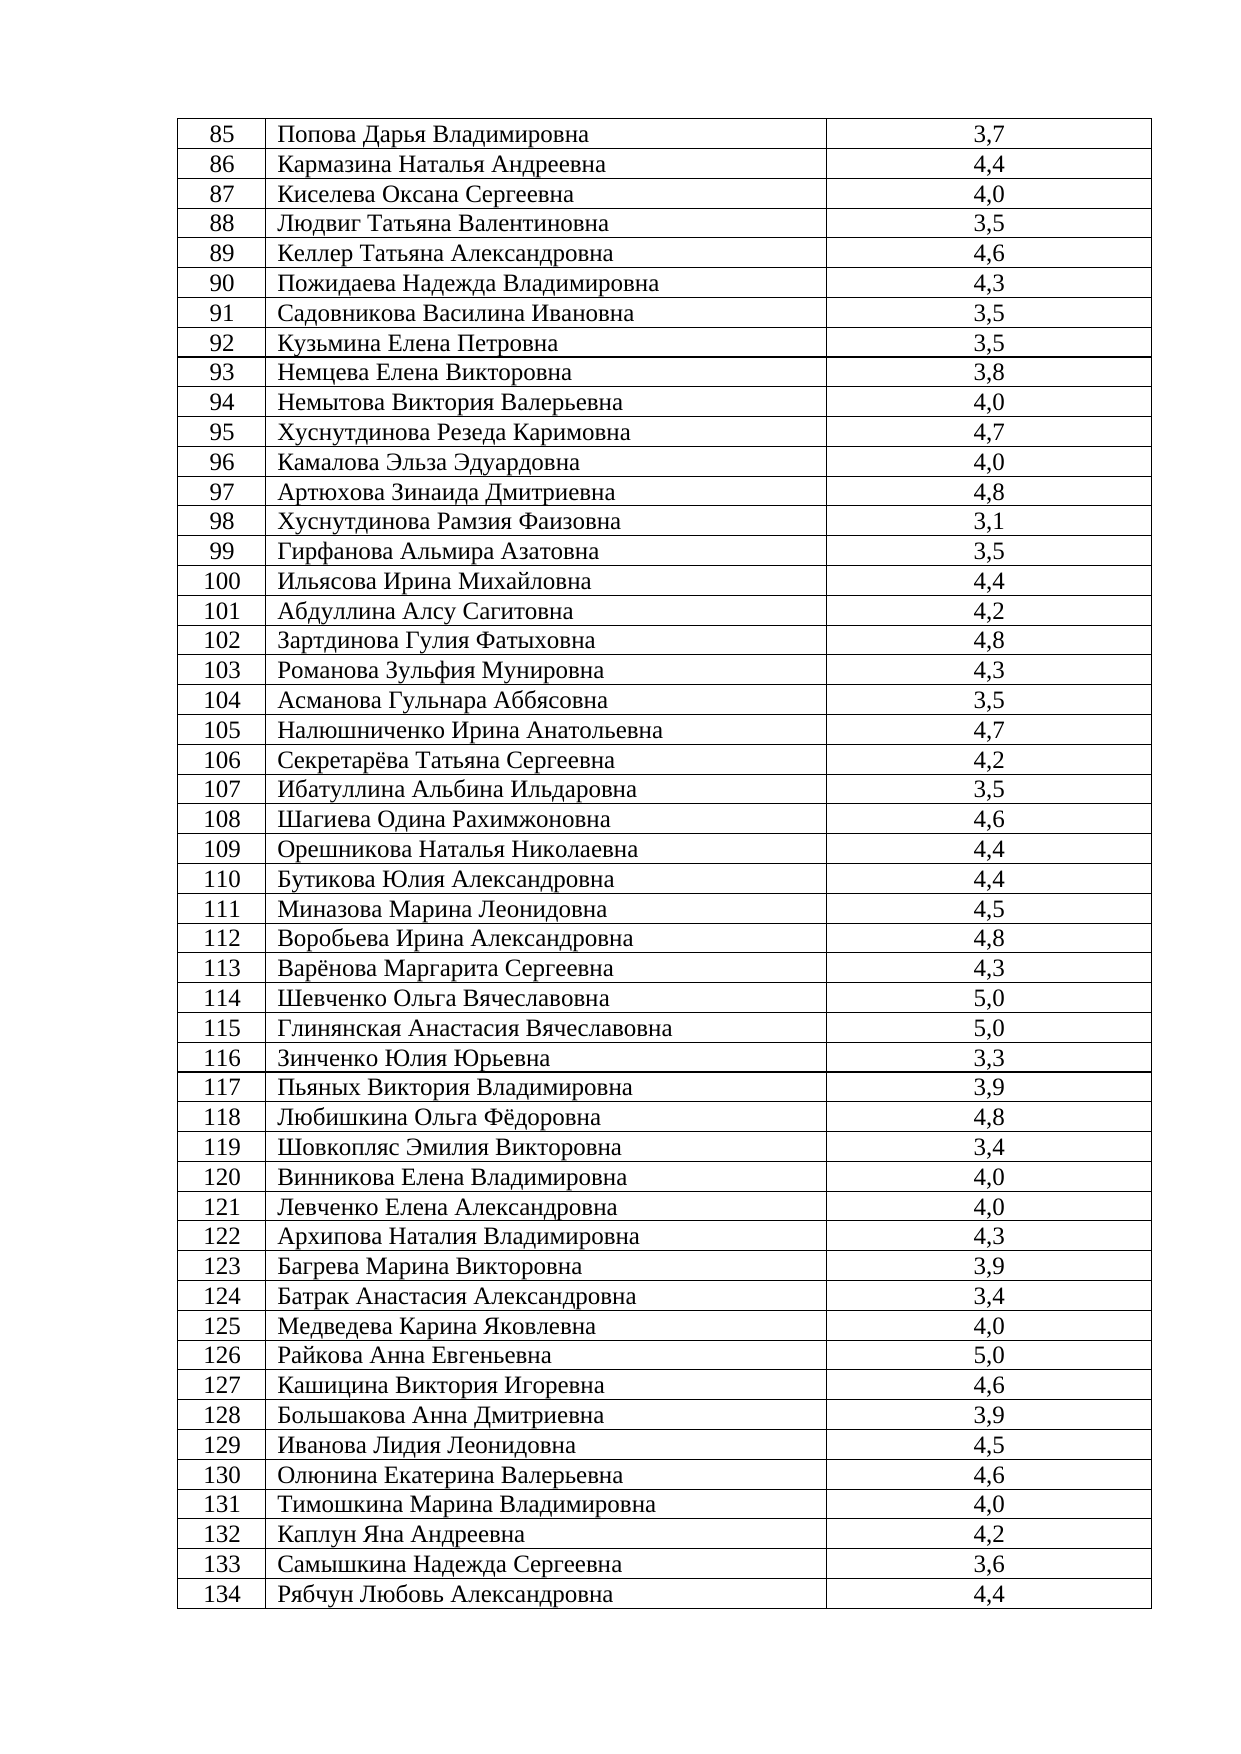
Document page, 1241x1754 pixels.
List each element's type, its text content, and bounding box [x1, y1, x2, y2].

table_cell 5,0 [827, 983, 1151, 1012]
table_cell 4,0 [827, 179, 1151, 207]
table_cell 97 [178, 477, 265, 505]
table_cell Большакова Анна Дмитриевна [266, 1400, 826, 1429]
table_cell Архипова Наталия Владимировна [266, 1221, 826, 1250]
table_cell Зартдинова Гулия Фатыховна [266, 626, 826, 654]
table_cell 4,8 [827, 626, 1151, 654]
table_cell 103 [178, 655, 265, 684]
table_cell 5,0 [827, 1013, 1151, 1042]
table_cell Бутикова Юлия Александровна [266, 864, 826, 893]
table_cell Шевченко Ольга Вячеславовна [266, 983, 826, 1012]
table_cell 90 [178, 268, 265, 297]
table_cell 4,3 [827, 1221, 1151, 1250]
table_cell 4,0 [827, 447, 1151, 476]
table_cell 3,1 [827, 506, 1151, 535]
table_cell Абдуллина Алсу Сагитовна [266, 596, 826, 624]
table_cell Винникова Елена Владимировна [266, 1162, 826, 1191]
table_cell 120 [178, 1162, 265, 1191]
table_cell Кашицина Виктория Игоревна [266, 1370, 826, 1399]
table_cell 109 [178, 834, 265, 863]
table_cell 4,4 [827, 1579, 1151, 1608]
table_cell 4,0 [827, 1192, 1151, 1220]
table_cell Киселева Оксана Сергеевна [266, 179, 826, 207]
table_cell 128 [178, 1400, 265, 1429]
table_cell 3,9 [827, 1251, 1151, 1280]
table_cell 125 [178, 1311, 265, 1339]
table_cell 132 [178, 1519, 265, 1548]
table_cell Левченко Елена Александровна [266, 1192, 826, 1220]
table_cell 96 [178, 447, 265, 476]
table_cell 94 [178, 387, 265, 416]
table_cell 4,0 [827, 1162, 1151, 1191]
table_cell Медведева Карина Яковлевна [266, 1311, 826, 1339]
table_cell Глинянская Анастасия Вячеславовна [266, 1013, 826, 1042]
table_cell Олюнина Екатерина Валерьевна [266, 1460, 826, 1488]
table_cell 4,8 [827, 1102, 1151, 1131]
table_cell Келлер Татьяна Александровна [266, 238, 826, 267]
table_cell 122 [178, 1221, 265, 1250]
table_cell Шагиева Одина Рахимжоновна [266, 804, 826, 833]
table_cell Романова Зульфия Мунировна [266, 655, 826, 684]
table_cell 3,3 [827, 1043, 1151, 1071]
table_cell 4,0 [827, 1490, 1151, 1518]
table_cell Гирфанова Альмира Азатовна [266, 536, 826, 565]
table_cell Немцева Елена Викторовна [266, 358, 826, 386]
table_cell Ильясова Ирина Михайловна [266, 566, 826, 595]
table_cell 104 [178, 685, 265, 714]
table_cell 4,3 [827, 953, 1151, 982]
table_cell 3,4 [827, 1281, 1151, 1310]
table_cell Артюхова Зинаида Дмитриевна [266, 477, 826, 505]
table_cell 85 [178, 119, 265, 148]
table_cell 91 [178, 298, 265, 327]
table_cell Шовкопляс Эмилия Викторовна [266, 1132, 826, 1161]
table_cell Багрева Марина Викторовна [266, 1251, 826, 1280]
table_cell Пожидаева Надежда Владимировна [266, 268, 826, 297]
table_cell Зинченко Юлия Юрьевна [266, 1043, 826, 1071]
table_cell Воробьева Ирина Александровна [266, 924, 826, 952]
table_cell 124 [178, 1281, 265, 1310]
table_cell 4,2 [827, 745, 1151, 773]
table_cell 4,7 [827, 417, 1151, 446]
table_cell 99 [178, 536, 265, 565]
table_cell 92 [178, 328, 265, 356]
table_cell 3,7 [827, 119, 1151, 148]
table_cell 3,5 [827, 328, 1151, 356]
table_cell 107 [178, 775, 265, 803]
table_cell 4,4 [827, 864, 1151, 893]
table_cell 4,0 [827, 1311, 1151, 1339]
table_cell Самышкина Надежда Сергеевна [266, 1549, 826, 1578]
table_cell Любишкина Ольга Фёдоровна [266, 1102, 826, 1131]
table_cell 4,2 [827, 596, 1151, 624]
table_cell 3,6 [827, 1549, 1151, 1578]
table_cell Райкова Анна Евгеньевна [266, 1341, 826, 1369]
table_cell 4,4 [827, 149, 1151, 178]
table_cell 4,4 [827, 834, 1151, 863]
table_cell 4,3 [827, 268, 1151, 297]
table_cell 4,6 [827, 238, 1151, 267]
table_cell 111 [178, 894, 265, 922]
table_cell Орешникова Наталья Николаевна [266, 834, 826, 863]
table_cell 112 [178, 924, 265, 952]
table_cell Батрак Анастасия Александровна [266, 1281, 826, 1310]
table_cell Немытова Виктория Валерьевна [266, 387, 826, 416]
table_cell 102 [178, 626, 265, 654]
table_cell 4,0 [827, 387, 1151, 416]
table_cell 133 [178, 1549, 265, 1578]
table_cell Миназова Марина Леонидовна [266, 894, 826, 922]
table_cell Налюшниченко Ирина Анатольевна [266, 715, 826, 744]
table_cell Асманова Гульнара Аббясовна [266, 685, 826, 714]
table_cell 3,5 [827, 775, 1151, 803]
table_cell 108 [178, 804, 265, 833]
table_cell 121 [178, 1192, 265, 1220]
table_cell Секретарёва Татьяна Сергеевна [266, 745, 826, 773]
table_cell 134 [178, 1579, 265, 1608]
table_cell 3,5 [827, 685, 1151, 714]
table_cell 3,4 [827, 1132, 1151, 1161]
table_cell 4,8 [827, 477, 1151, 505]
table_cell 126 [178, 1341, 265, 1369]
table_cell 87 [178, 179, 265, 207]
table_cell 106 [178, 745, 265, 773]
table_cell 4,8 [827, 924, 1151, 952]
table_cell 3,9 [827, 1400, 1151, 1429]
table_cell Хуснутдинова Рамзия Фаизовна [266, 506, 826, 535]
table_cell 3,5 [827, 209, 1151, 237]
table_cell 114 [178, 983, 265, 1012]
table_cell Камалова Эльза Эдуардовна [266, 447, 826, 476]
table_cell 100 [178, 566, 265, 595]
table_cell 4,5 [827, 894, 1151, 922]
table_cell Варёнова Маргарита Сергеевна [266, 953, 826, 982]
table_cell 86 [178, 149, 265, 178]
table_cell 4,2 [827, 1519, 1151, 1548]
table_cell Кузьмина Елена Петровна [266, 328, 826, 356]
table_cell 98 [178, 506, 265, 535]
table_cell 5,0 [827, 1341, 1151, 1369]
table_cell 3,5 [827, 536, 1151, 565]
table_cell 4,5 [827, 1430, 1151, 1459]
table_cell 119 [178, 1132, 265, 1161]
table_cell Ибатуллина Альбина Ильдаровна [266, 775, 826, 803]
table_cell 93 [178, 358, 265, 386]
table_cell 88 [178, 209, 265, 237]
table_cell 129 [178, 1430, 265, 1459]
table_cell 89 [178, 238, 265, 267]
table_cell 4,7 [827, 715, 1151, 744]
table_cell 101 [178, 596, 265, 624]
table_cell 118 [178, 1102, 265, 1131]
table_cell Рябчун Любовь Александровна [266, 1579, 826, 1608]
table_cell 4,6 [827, 804, 1151, 833]
table_cell 3,5 [827, 298, 1151, 327]
table_cell 4,6 [827, 1460, 1151, 1488]
table_cell 105 [178, 715, 265, 744]
table_cell 95 [178, 417, 265, 446]
table_cell Людвиг Татьяна Валентиновна [266, 209, 826, 237]
table_cell Хуснутдинова Резеда Каримовна [266, 417, 826, 446]
table_cell 3,8 [827, 358, 1151, 386]
table_cell Пьяных Виктория Владимировна [266, 1073, 826, 1101]
table_cell 4,4 [827, 566, 1151, 595]
table_cell 123 [178, 1251, 265, 1280]
table_cell 115 [178, 1013, 265, 1042]
table_cell 110 [178, 864, 265, 893]
table_cell 4,6 [827, 1370, 1151, 1399]
table_cell 116 [178, 1043, 265, 1071]
table_cell 131 [178, 1490, 265, 1518]
table_cell 113 [178, 953, 265, 982]
table_cell Каплун Яна Андреевна [266, 1519, 826, 1548]
table_cell Тимошкина Марина Владимировна [266, 1490, 826, 1518]
table_cell Садовникова Василина Ивановна [266, 298, 826, 327]
table_cell 4,3 [827, 655, 1151, 684]
table_cell Кармазина Наталья Андреевна [266, 149, 826, 178]
table_cell 127 [178, 1370, 265, 1399]
table_cell 130 [178, 1460, 265, 1488]
table_cell Попова Дарья Владимировна [266, 119, 826, 148]
table_cell 3,9 [827, 1073, 1151, 1101]
table_cell 117 [178, 1073, 265, 1101]
table_cell Иванова Лидия Леонидовна [266, 1430, 826, 1459]
